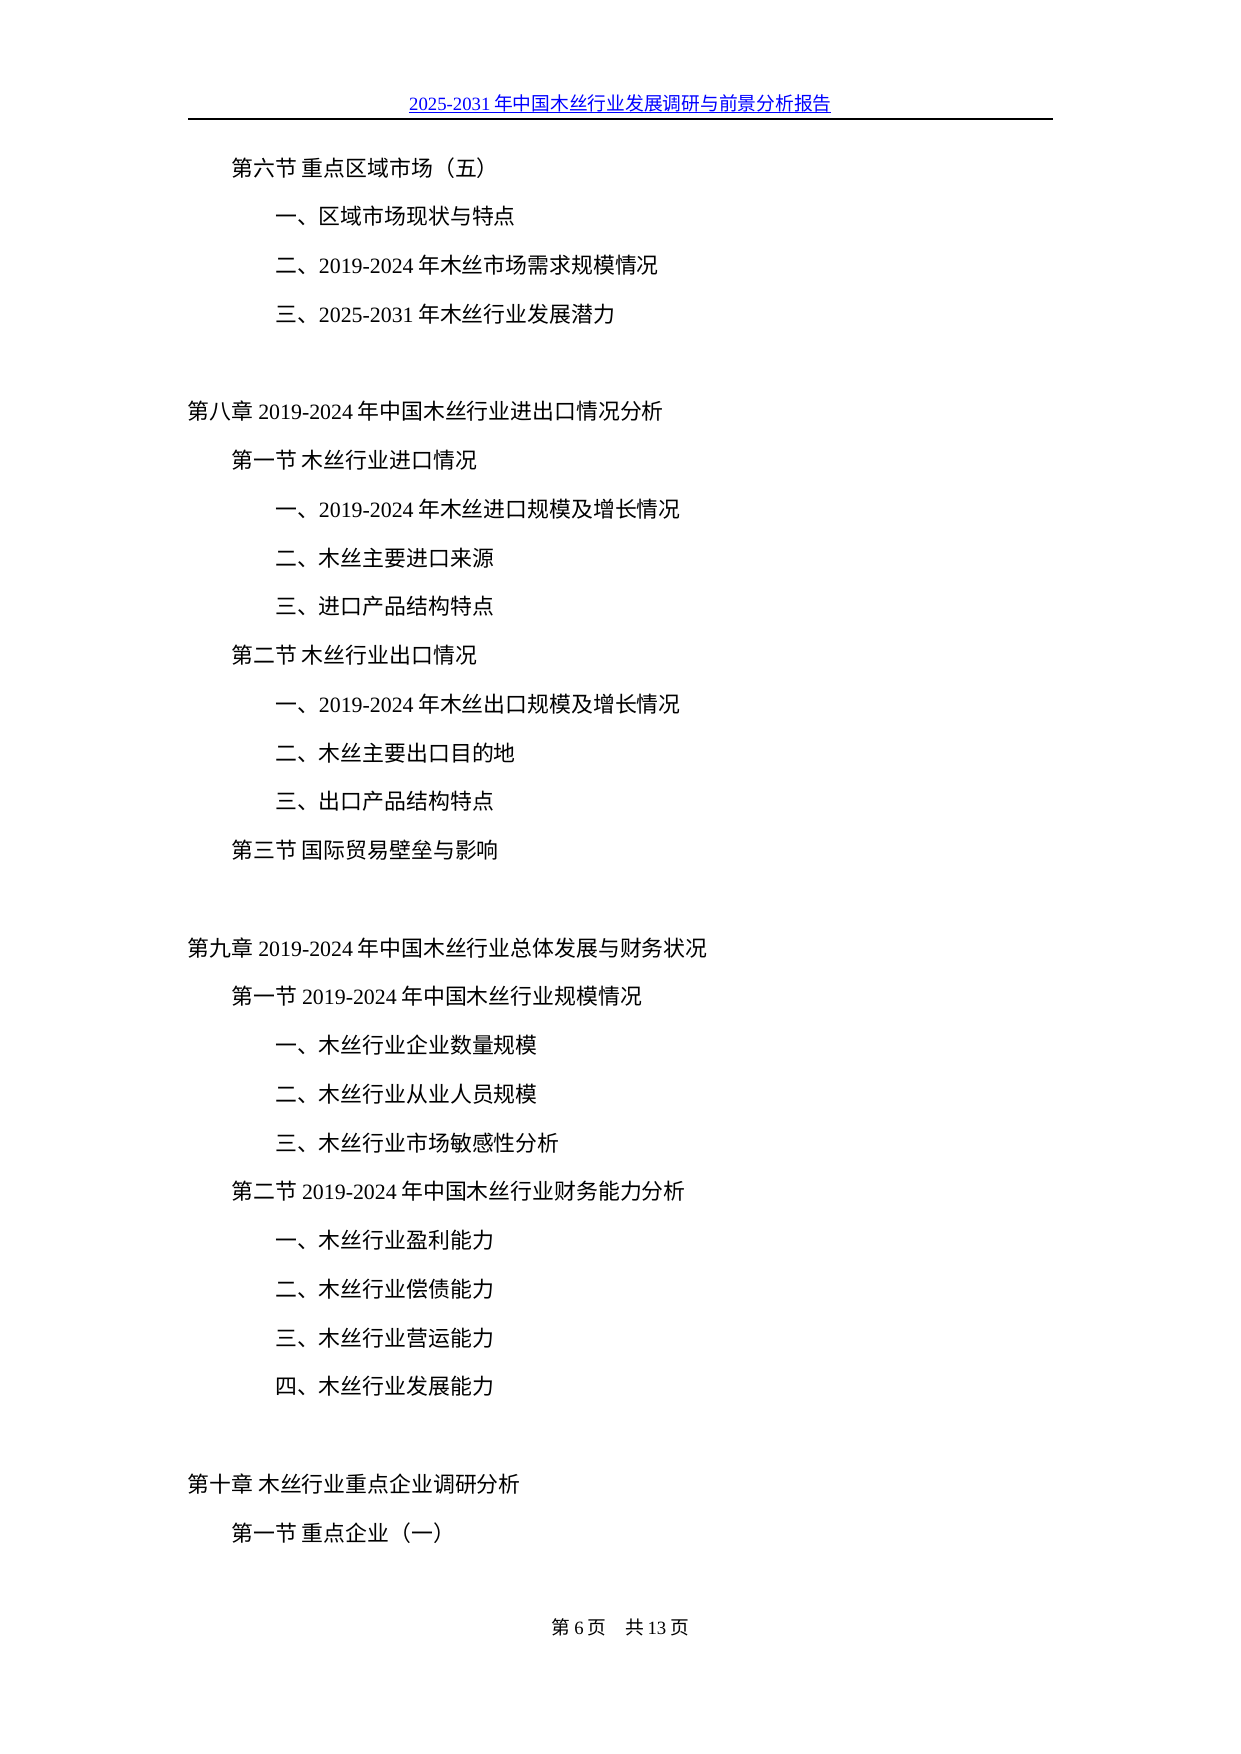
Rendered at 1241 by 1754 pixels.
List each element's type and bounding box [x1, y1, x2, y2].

text [187, 150, 1053, 1548]
